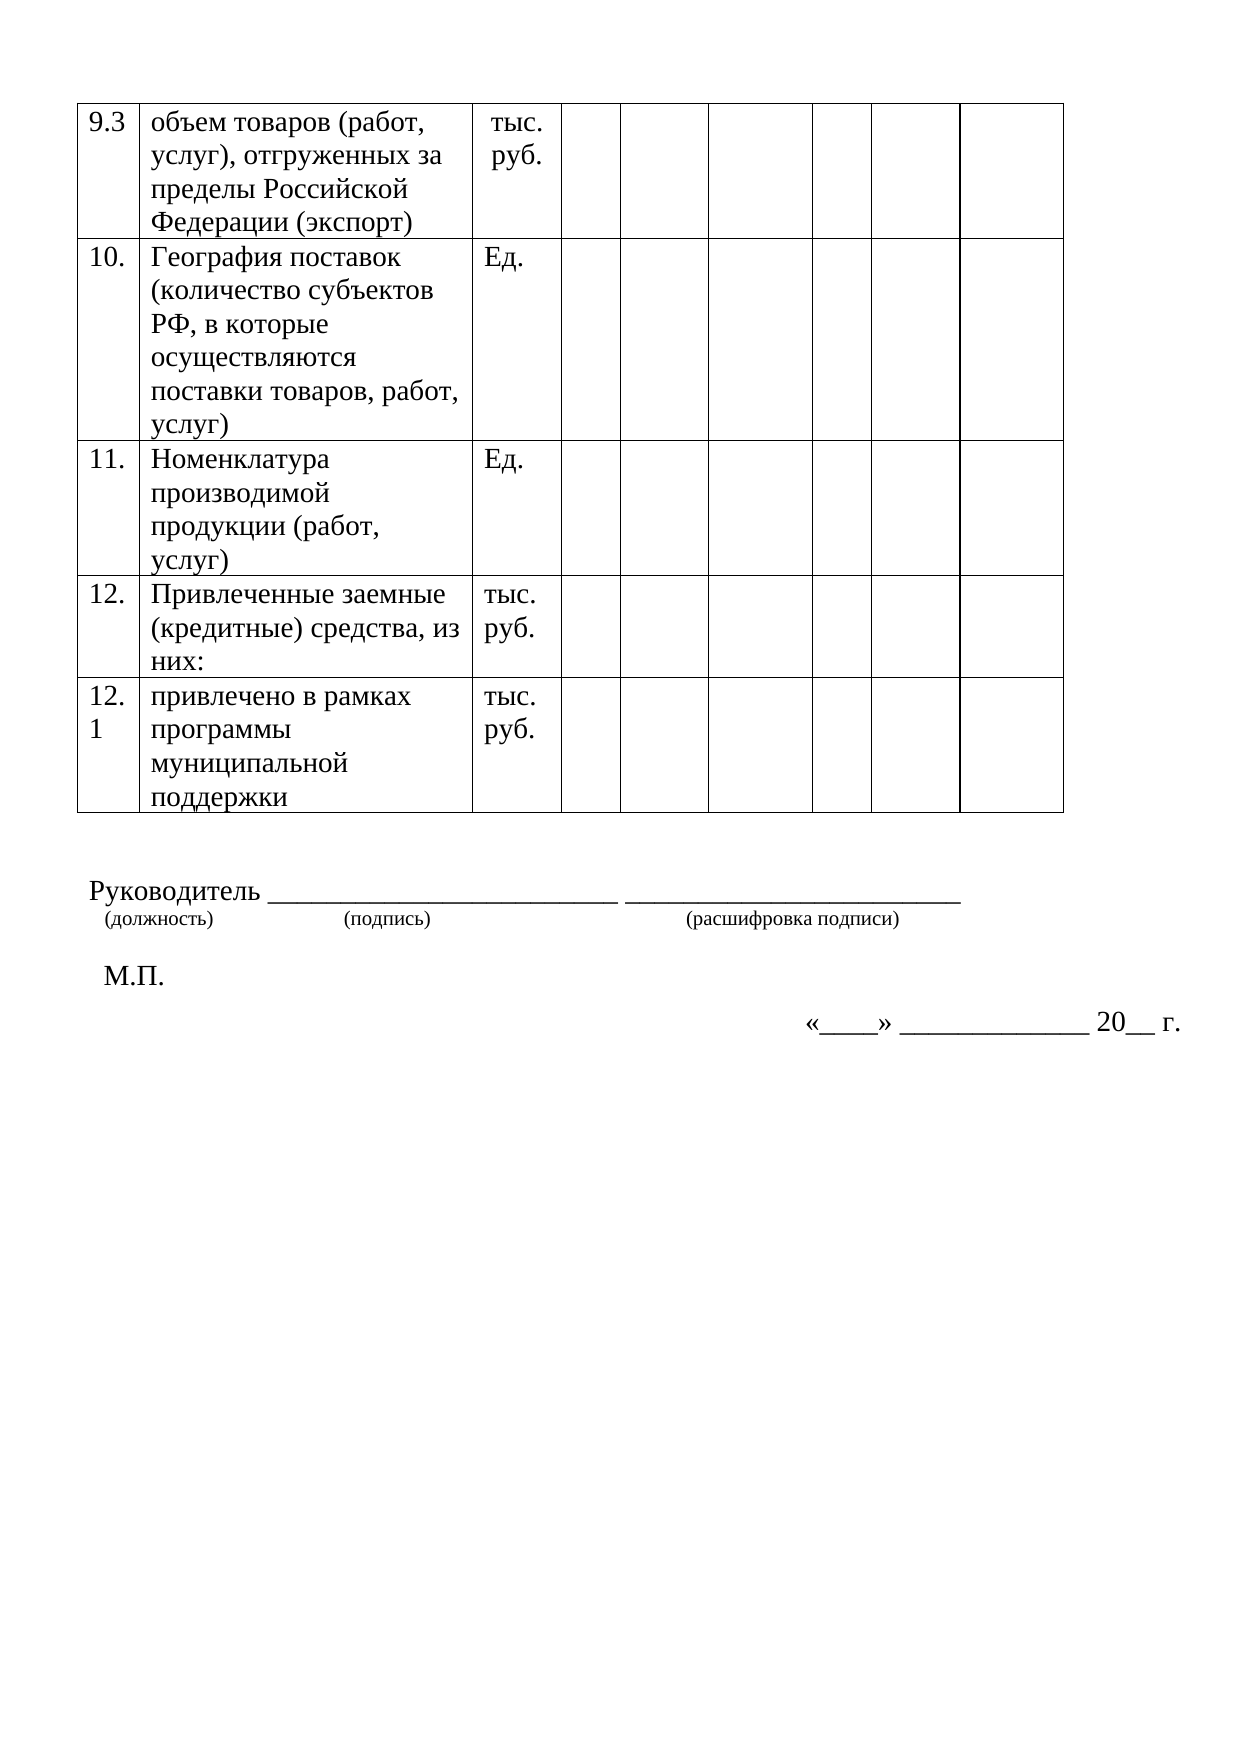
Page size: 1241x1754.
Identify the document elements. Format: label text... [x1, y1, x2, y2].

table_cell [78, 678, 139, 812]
text М.П. [89, 958, 1181, 992]
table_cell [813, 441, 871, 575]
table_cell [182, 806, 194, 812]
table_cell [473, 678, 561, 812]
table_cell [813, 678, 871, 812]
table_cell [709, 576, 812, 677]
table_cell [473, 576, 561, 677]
text Руководитель ________________________ _______________________ [89, 873, 1181, 906]
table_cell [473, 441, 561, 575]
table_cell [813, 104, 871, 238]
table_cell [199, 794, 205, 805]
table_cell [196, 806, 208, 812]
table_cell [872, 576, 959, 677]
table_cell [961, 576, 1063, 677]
text (должность) (подпись) (расшифровка подписи) [89, 906, 1181, 930]
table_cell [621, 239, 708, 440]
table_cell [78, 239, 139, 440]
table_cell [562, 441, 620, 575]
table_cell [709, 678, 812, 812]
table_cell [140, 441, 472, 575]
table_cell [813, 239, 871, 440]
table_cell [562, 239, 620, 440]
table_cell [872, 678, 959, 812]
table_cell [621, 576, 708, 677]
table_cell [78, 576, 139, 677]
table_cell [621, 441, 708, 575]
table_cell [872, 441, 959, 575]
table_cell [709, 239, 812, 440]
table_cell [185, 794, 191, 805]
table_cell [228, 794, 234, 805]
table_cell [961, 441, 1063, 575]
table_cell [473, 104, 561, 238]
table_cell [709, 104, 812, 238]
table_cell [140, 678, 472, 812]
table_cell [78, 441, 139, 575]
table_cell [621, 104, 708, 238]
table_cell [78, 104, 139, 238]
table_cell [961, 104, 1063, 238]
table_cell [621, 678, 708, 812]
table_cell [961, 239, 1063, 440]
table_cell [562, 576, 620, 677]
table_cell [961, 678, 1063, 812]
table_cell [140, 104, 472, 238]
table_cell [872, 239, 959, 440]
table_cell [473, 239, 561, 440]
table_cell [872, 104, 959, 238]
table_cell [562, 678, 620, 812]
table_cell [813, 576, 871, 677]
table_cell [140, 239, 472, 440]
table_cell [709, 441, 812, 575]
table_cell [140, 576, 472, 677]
text «____» _____________ 20__ г. [89, 1004, 1181, 1038]
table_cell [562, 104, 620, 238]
